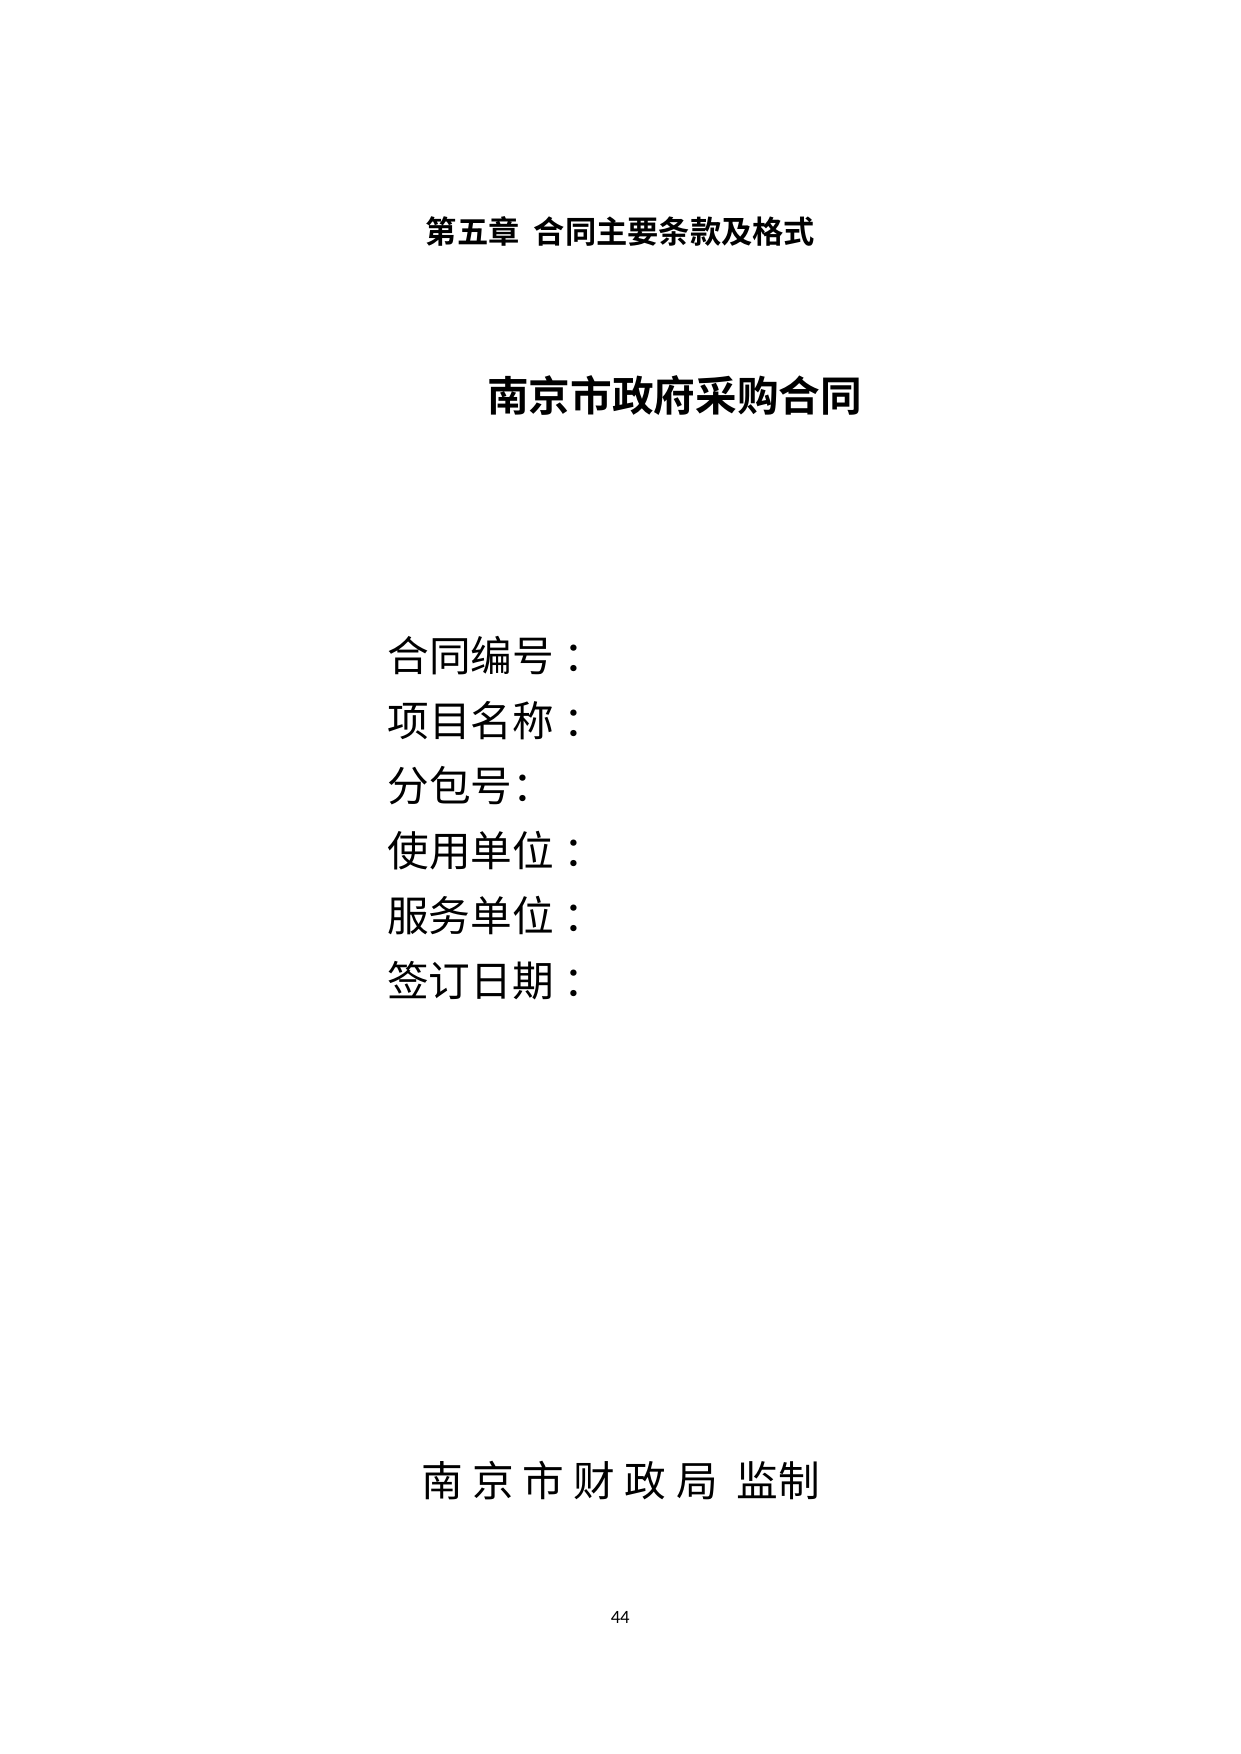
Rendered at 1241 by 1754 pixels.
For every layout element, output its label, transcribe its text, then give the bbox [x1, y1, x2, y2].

text 分包号： [187, 750, 1053, 815]
text 签订日期 ： [187, 945, 1053, 1010]
text 合同编号 ： [187, 620, 1053, 685]
text 服务单位 ： [187, 880, 1053, 945]
text 南 京 市 财 政 局 监制 [187, 1445, 1053, 1510]
text 使用单位 ： [187, 815, 1053, 880]
text 项目名称 ： [187, 685, 1053, 750]
subtitle 第五章 合同主要条款及格式 [187, 197, 1053, 262]
text 南京市政府采购合同 [187, 360, 1053, 425]
